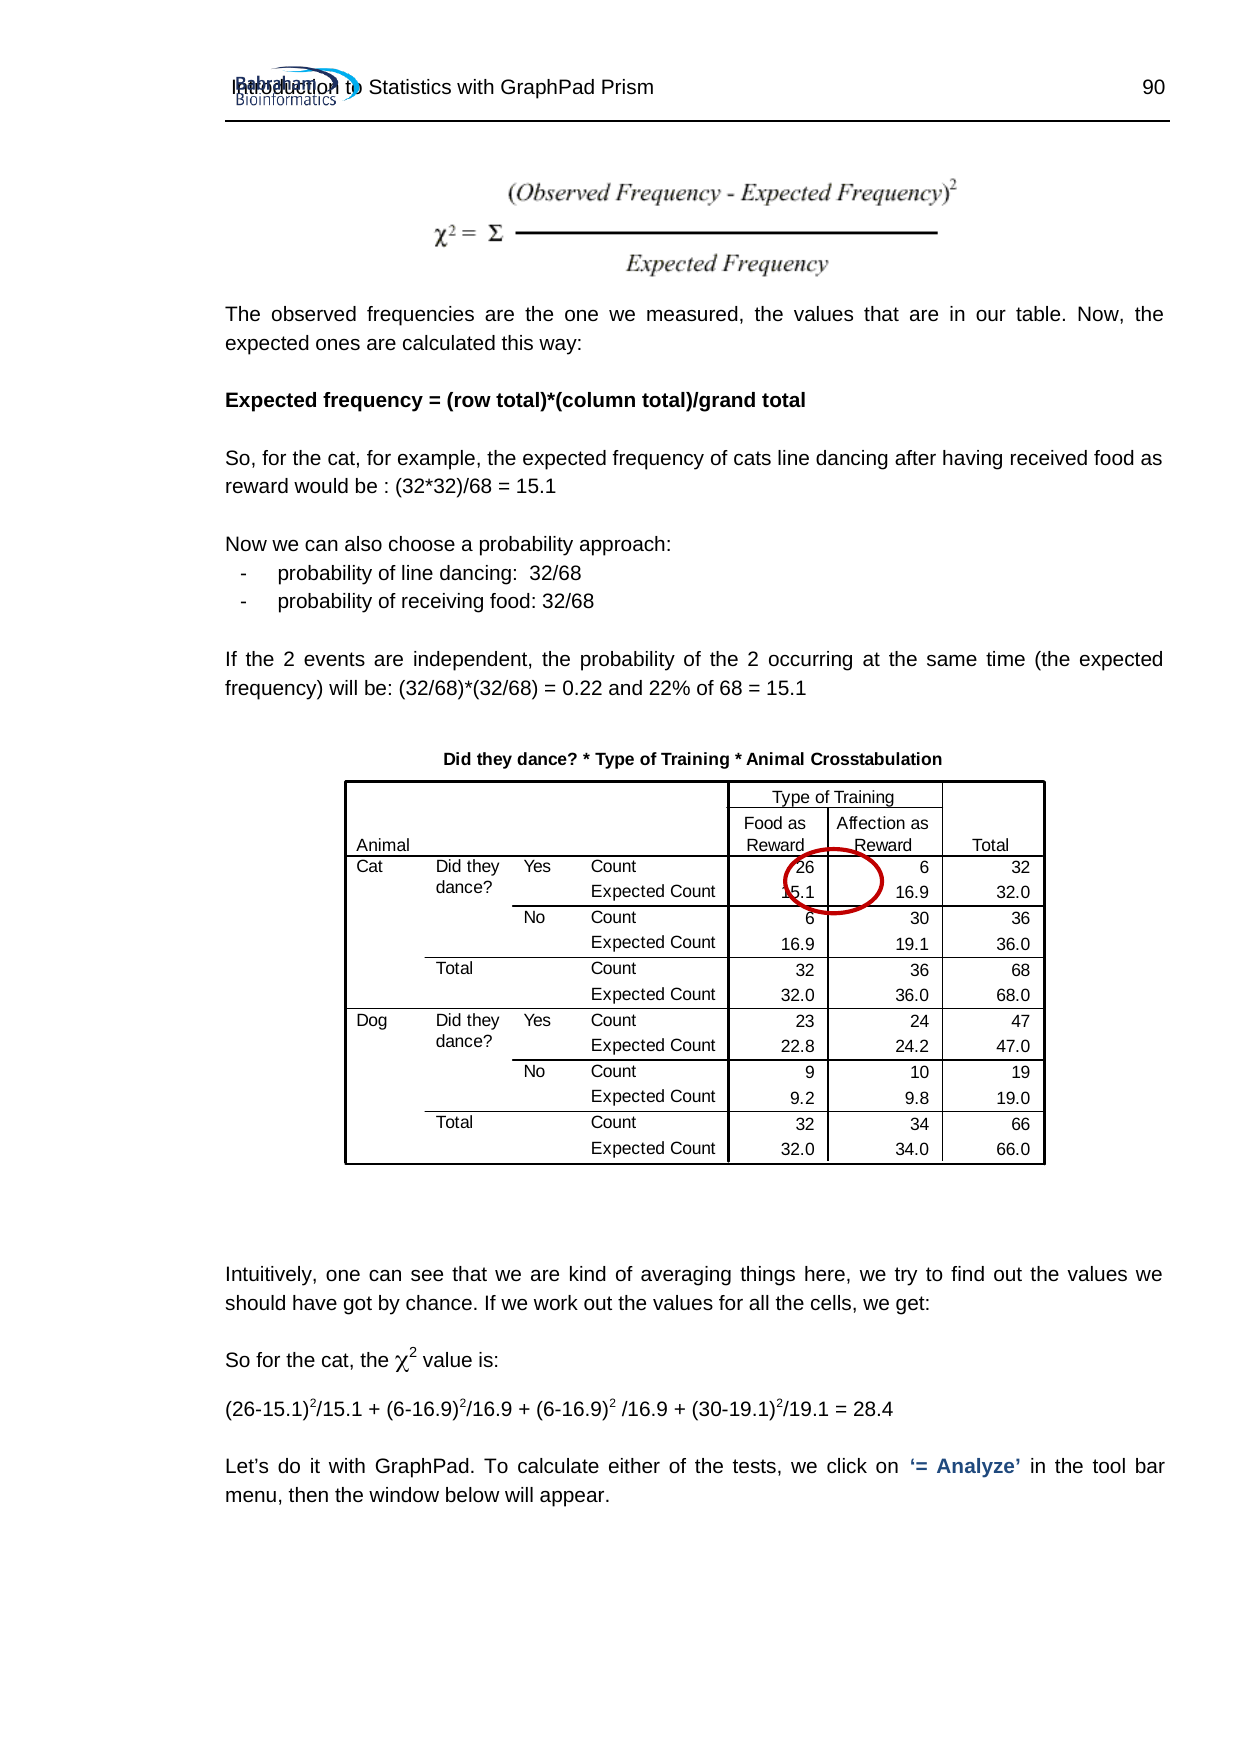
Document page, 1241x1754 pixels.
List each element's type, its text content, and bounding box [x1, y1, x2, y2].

picture [419, 161, 972, 297]
picture [228, 62, 362, 110]
text Intuitively, one can see that we are kind of averaging things here, we try to find out the values we should have got by chance. If we work out the values for all the cells, we get: [225, 1262, 1165, 1315]
text So for the cat, the 2 value is: [225, 1343, 1165, 1372]
text Expected frequency = (row total)*(column total)/grand total [225, 388, 1165, 412]
text If the 2 events are independent, the probability of the 2 occurring at the same time (the expected frequency) will be: (32/68)*(32/68) = 0.22 and 22% of 68 = 15.1 [225, 647, 1165, 699]
text Let’s do it with GraphPad. To calculate either of the tests, we click on ‘= Analyze’ in the tool bar menu, then the window below will appear. [225, 1454, 1165, 1507]
text (26-15.1)2/15.1 + (6-16.9)2/16.9 + (6-16.9)2 /16.9 + (30-19.1)2/19.1 = 28.4 [225, 1396, 1165, 1420]
text The observed frequencies are the one we measured, the values that are in our table. Now, the expected ones are calculated this way: [225, 302, 1165, 354]
list probability of receiving food: 32/68 [240, 589, 1165, 613]
list probability of line dancing: 32/68 [240, 561, 1165, 584]
text Now we can also choose a probability approach: [225, 532, 1165, 556]
text So, for the cat, for example, the expected frequency of cats line dancing after having received food as reward would be : (32*32)/68 = 15.1 [225, 446, 1165, 498]
